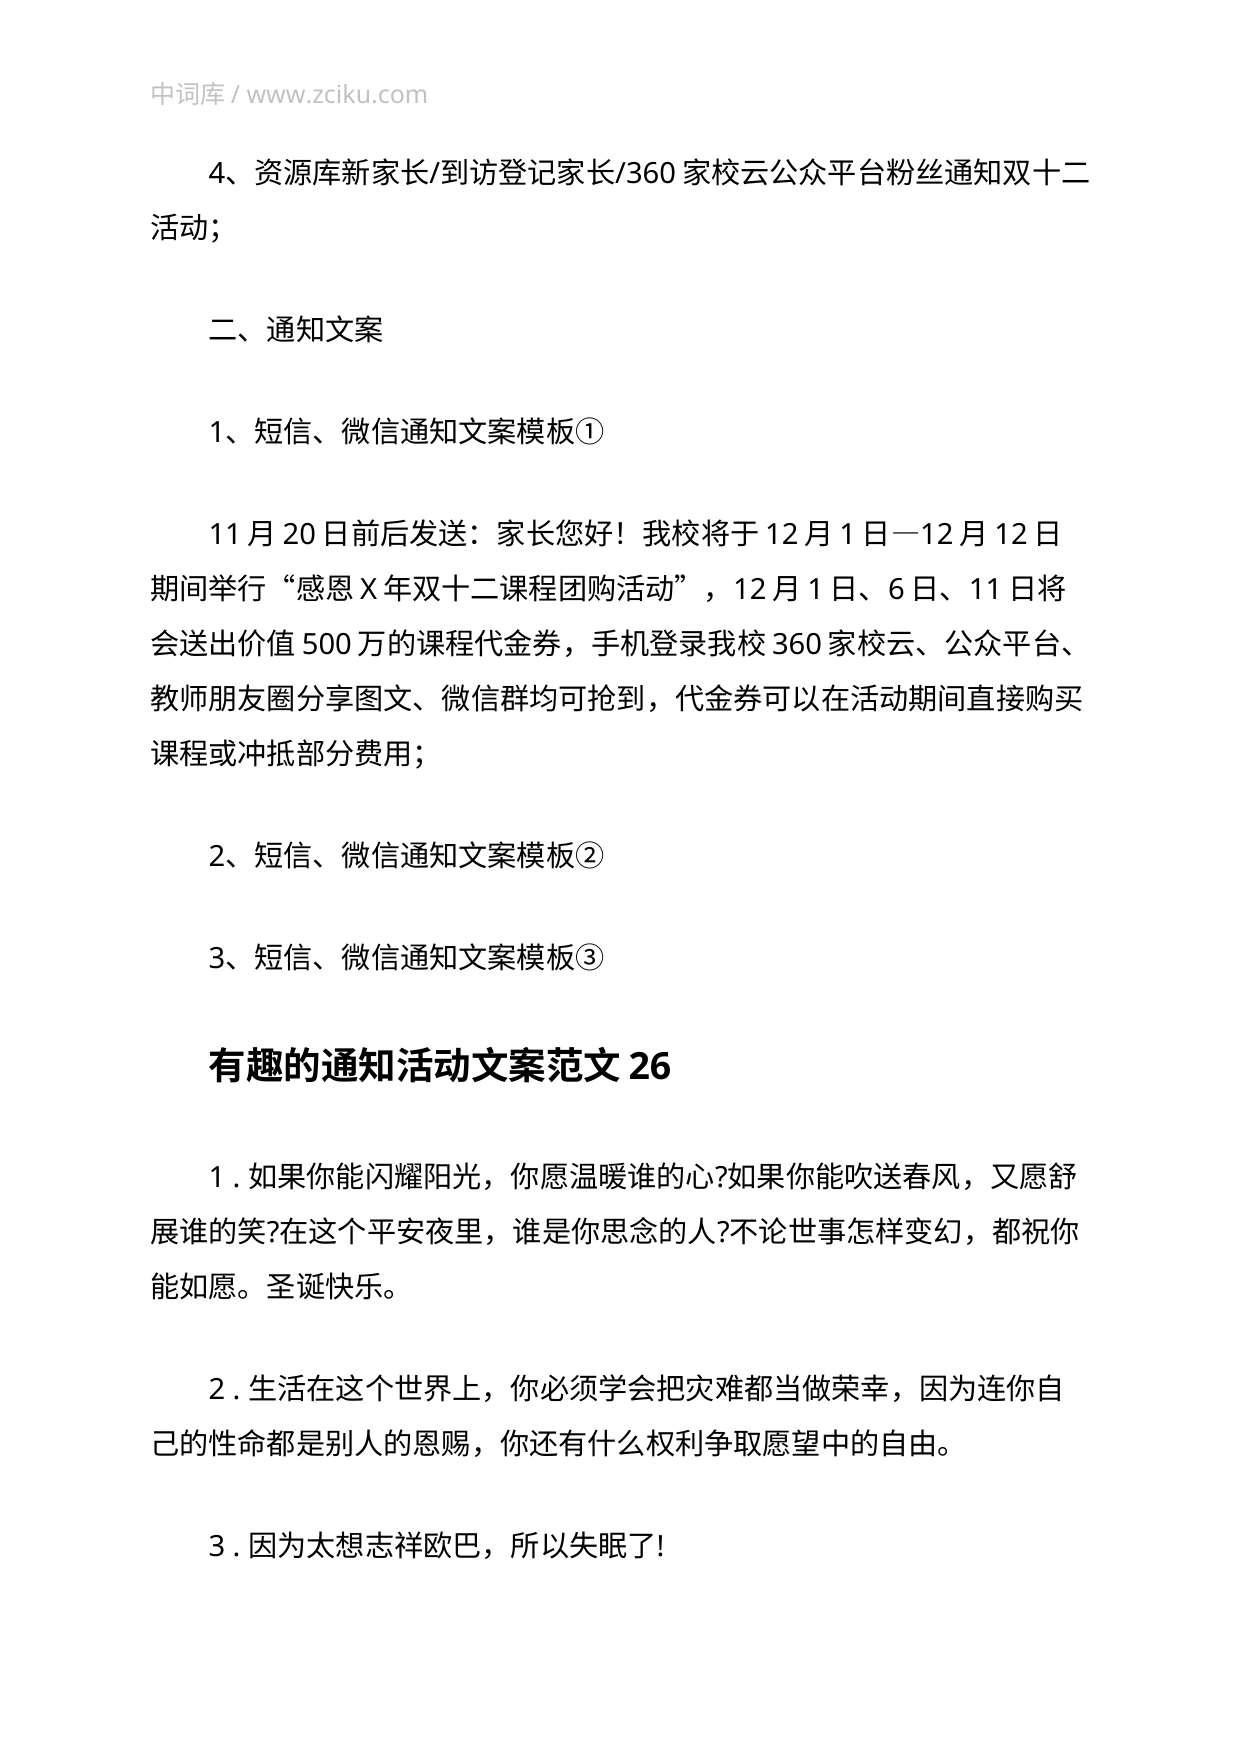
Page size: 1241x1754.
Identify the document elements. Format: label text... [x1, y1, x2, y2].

text 有趣的通知活动文案范文26 [150, 1036, 1090, 1091]
text 3、短信、微信通知文案模板③ [150, 934, 1090, 977]
text 1、短信、微信通知文案模板① [150, 408, 1090, 451]
text 2、短信、微信通知文案模板② [150, 832, 1090, 874]
text 4、资源库新家长/到访登记家长/360家校云公众平台粉丝通知双十二活动； [150, 150, 1090, 247]
text 11月20日前后发送：家长您好！我校将于12月1日—12月12日期间举行“感恩X年双十二课程团购活动”，12月1日、6日、11日将会送出价值500万的课程代金券，手机登录我校360家校云、公众平台、教师朋友圈分享图文、微信群均可抢到，代金券可以在活动期间直接购买课程或冲抵部分费用； [150, 511, 1090, 773]
text 二、通知文案 [150, 307, 1090, 349]
text 3 . 因为太想志祥欧巴，所以失眠了! [150, 1522, 1090, 1565]
text 1 . 如果你能闪耀阳光，你愿温暖谁的心?如果你能吹送春风，又愿舒展谁的笑?在这个平安夜里，谁是你思念的人?不论世事怎样变幻，都祝你能如愿。圣诞快乐。 [150, 1154, 1090, 1306]
text 2 . 生活在这个世界上，你必须学会把灾难都当做荣幸，因为连你自己的性命都是别人的恩赐，你还有什么权利争取愿望中的自由。 [150, 1366, 1090, 1463]
